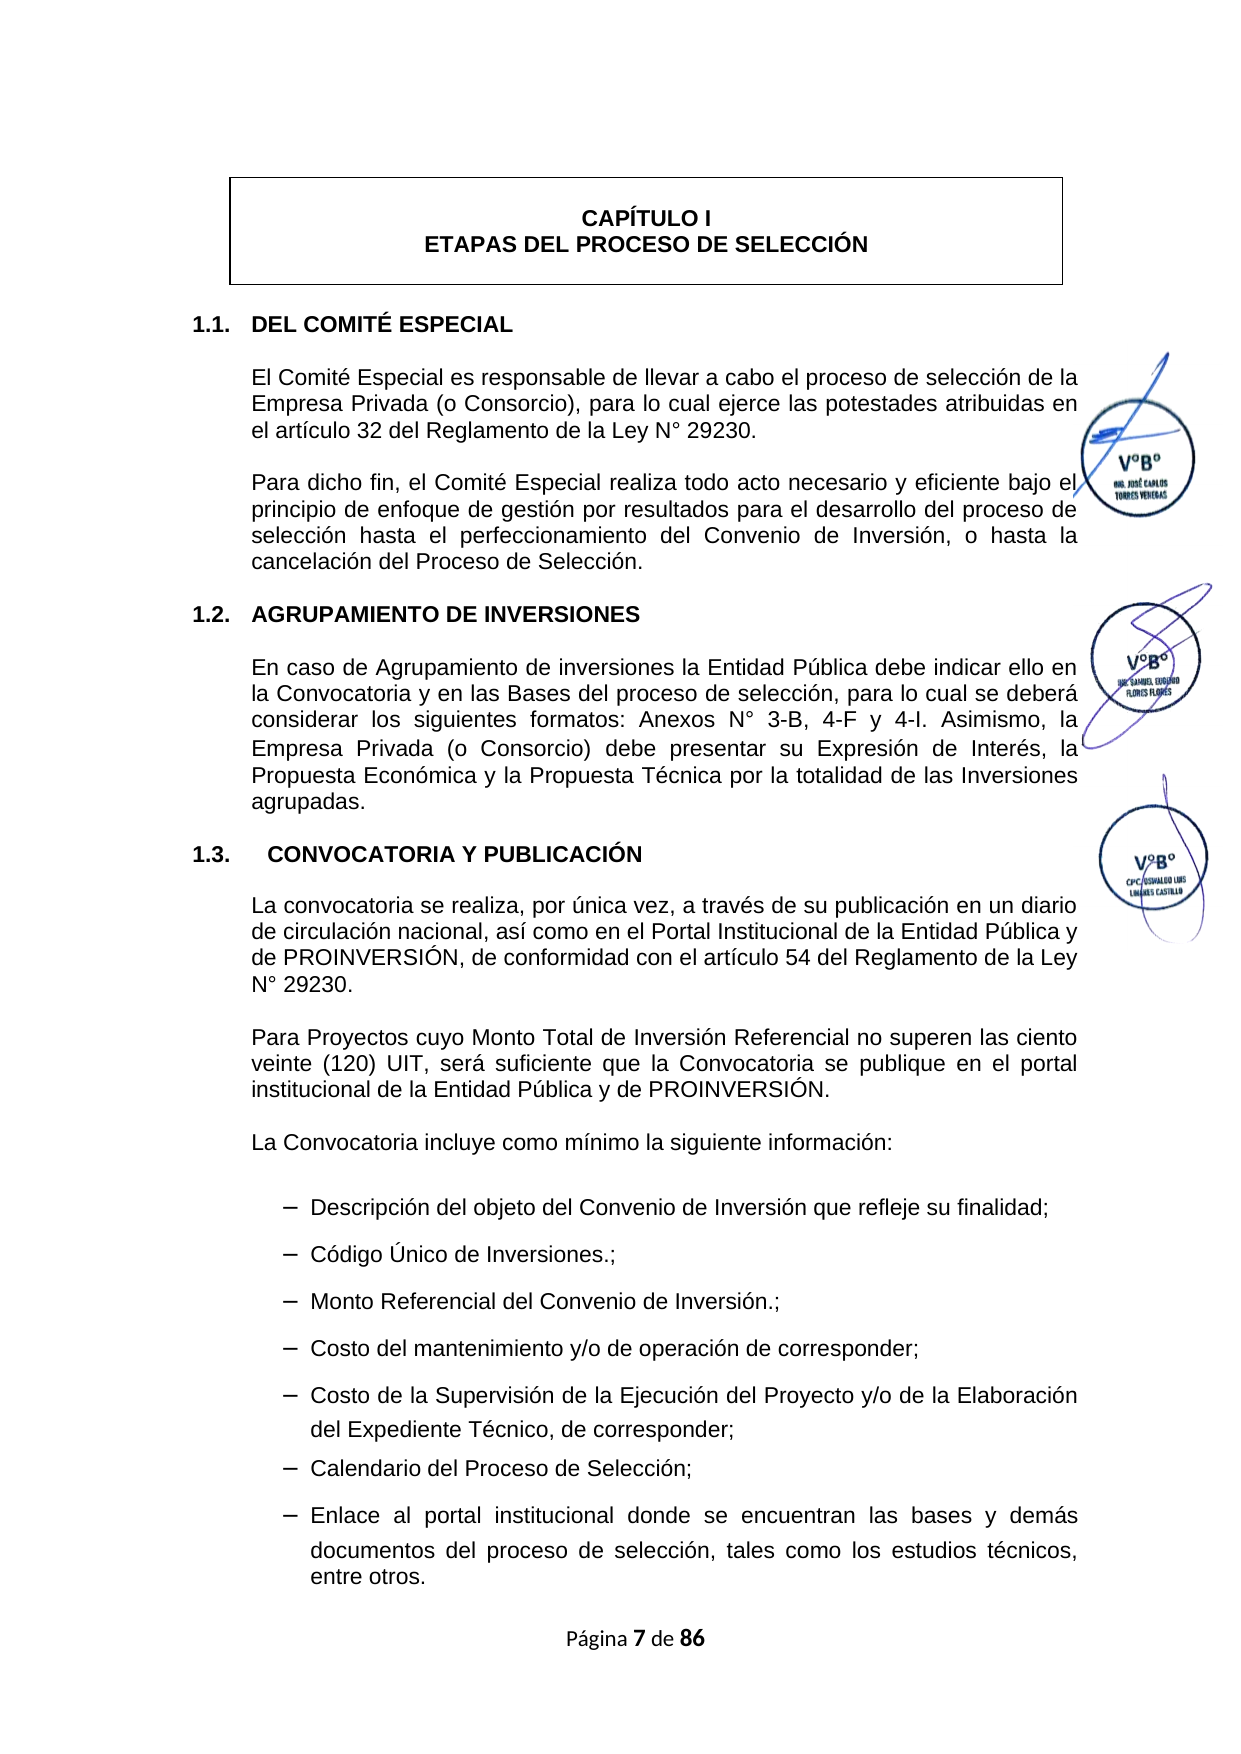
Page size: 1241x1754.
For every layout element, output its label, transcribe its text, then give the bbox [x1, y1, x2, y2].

list Enlace al portal institucional donde se encuentran las bases y demás documentos del proceso de selección, tales como los estudios técnicos, entre otros. [281, 1490, 1078, 1589]
list Código Único de Inversiones.; [281, 1228, 1078, 1276]
list Costo de la Supervisión de la Ejecución del Proyecto y/o de la Elaboración del Expediente Técnico, de corresponder; [281, 1369, 1078, 1443]
list CONVOCATORIA Y PUBLICACIÓN [192, 841, 1078, 867]
table_header CAPÍTULO I ETAPAS DEL PROCESO DE SELECCIÓN [231, 178, 1062, 284]
list AGRUPAMIENTO DE INVERSIONES [192, 601, 1078, 627]
list Costo del mantenimiento y/o de operación de corresponder; [281, 1322, 1078, 1369]
text La convocatoria se realiza, por única vez, a través de su publicación en un diario de circulación nacional, así como en el Portal Institucional de la Entidad Pública y de PROINVERSIÓN, de conformidad con el artículo 54 del Reglamento de la Ley N° 29230. [251, 892, 1078, 997]
text El Comité Especial es responsable de llevar a cabo el proceso de selección de la Empresa Privada (o Consorcio), para lo cual ejerce las potestades atribuidas en el artículo 32 del Reglamento de la Ley N° 29230. [251, 364, 1078, 443]
text Para Proyectos cuyo Monto Total de Inversión Referencial no superen las ciento veinte (120) UIT, será suficiente que la Convocatoria se publique en el portal institucional de la Entidad Pública y de PROINVERSIÓN. [251, 1023, 1078, 1102]
list Monto Referencial del Convenio de Inversión.; [281, 1276, 1078, 1322]
text Para dicho fin, el Comité Especial realiza todo acto necesario y eficiente bajo el principio de enfoque de gestión por resultados para el desarrollo del proceso de selección hasta el perfeccionamiento del Convenio de Inversión, o hasta la cancelación del Proceso de Selección. [251, 469, 1078, 575]
list DEL COMITÉ ESPECIAL [192, 311, 1078, 337]
list Descripción del objeto del Convenio de Inversión que refleje su finalidad; [281, 1182, 1078, 1228]
text En caso de Agrupamiento de inversiones la Entidad Pública debe indicar ello en la Convocatoria y en las Bases del proceso de selección, para lo cual se deberá considerar los siguientes formatos: Anexos N° 3-B, 4-F y 4-I. Asimismo, la Empresa Privada (o Consorcio) debe presentar su Expresión de Interés, la Propuesta Económica y la Propuesta Técnica por la totalidad de las Inversiones agrupadas. [251, 654, 1078, 814]
picture [1073, 343, 1223, 950]
list Calendario del Proceso de Selección; [281, 1443, 1078, 1490]
text La Convocatoria incluye como mínimo la siguiente información: [251, 1129, 1078, 1155]
